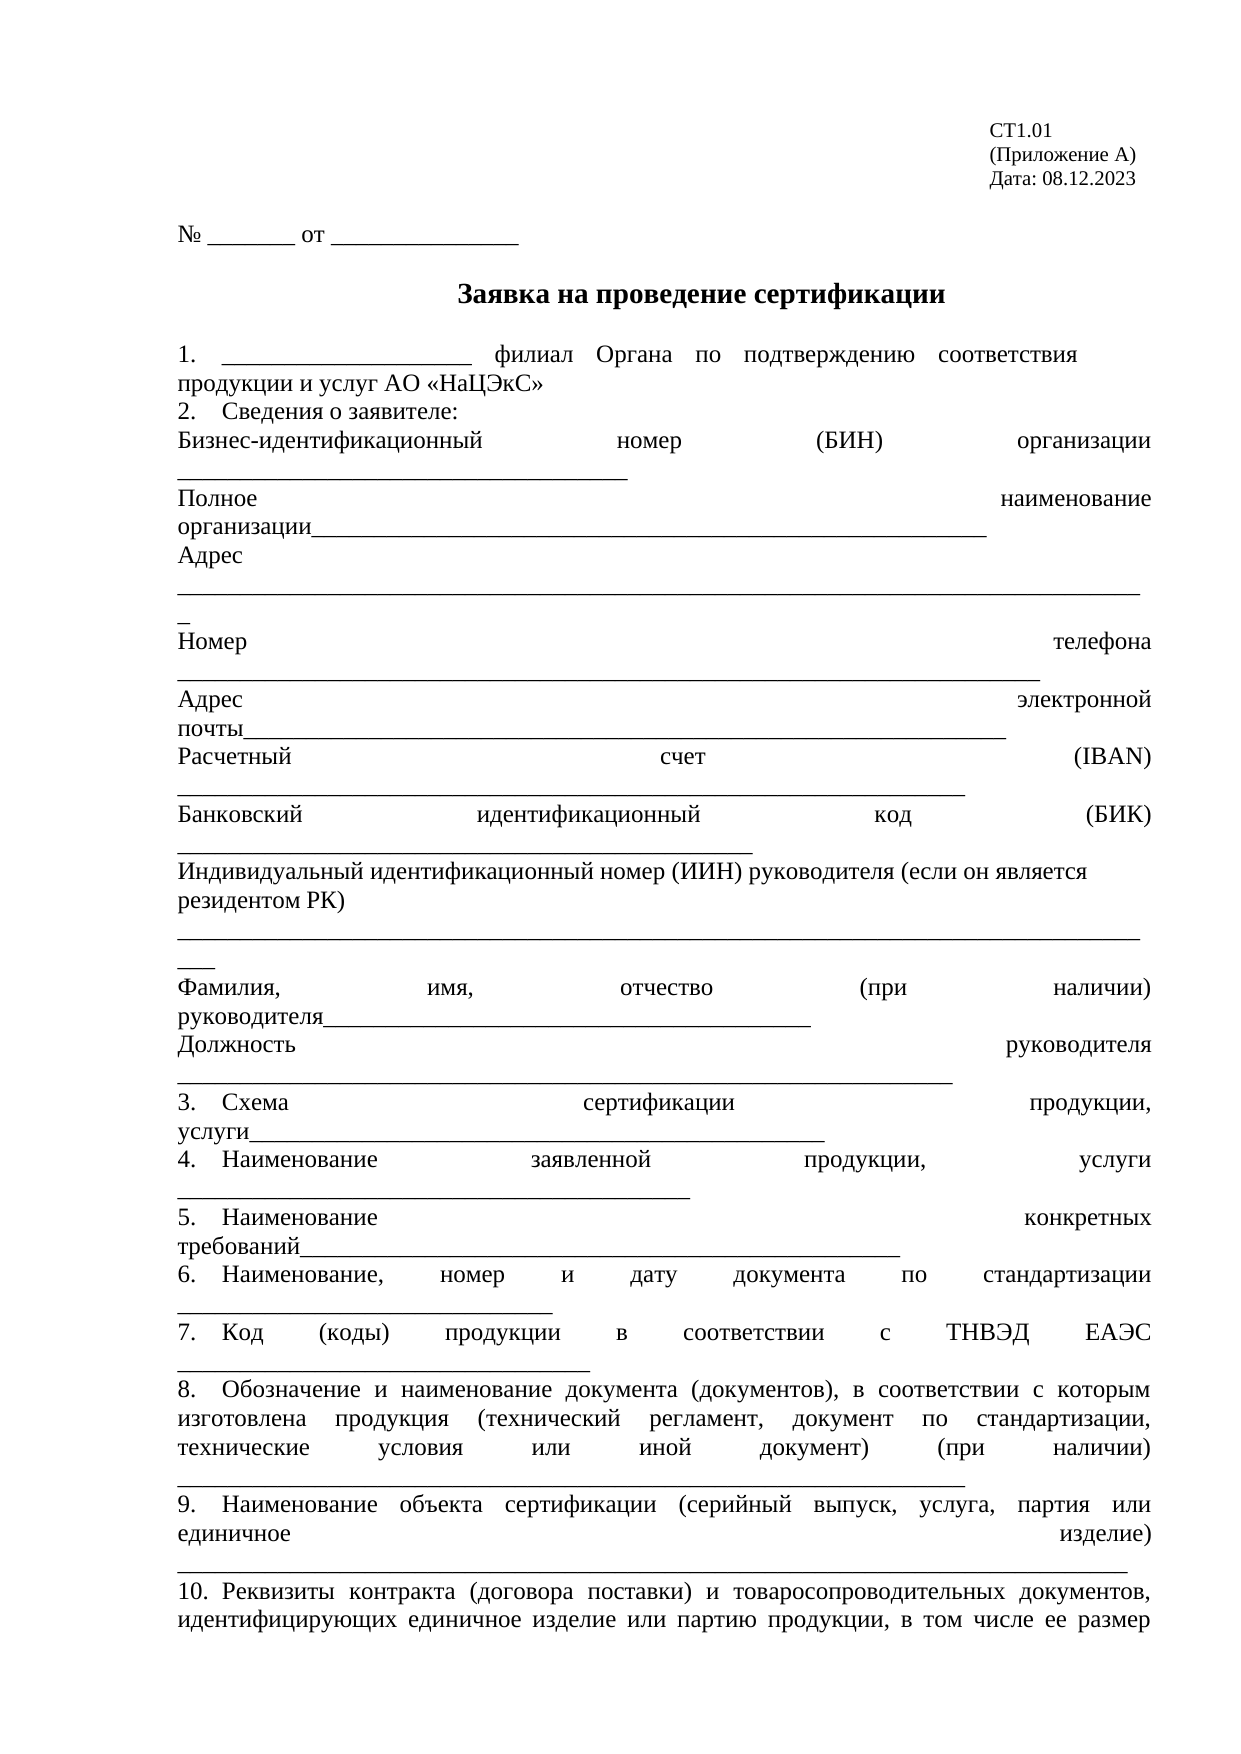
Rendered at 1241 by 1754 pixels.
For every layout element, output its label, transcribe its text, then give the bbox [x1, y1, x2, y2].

list Схема сертификации продукции, услуги______________________________________________ [177, 1087, 1152, 1144]
text Адрес ______________________________________________________________________________ [177, 540, 1152, 626]
list Наименование конкретных требований________________________________________________ [177, 1202, 1152, 1259]
text Расчетный счет (IBAN) _______________________________________________________________ [177, 741, 1152, 799]
text Фамилия, имя, отчество (при наличии) руководителя_______________________________________ [177, 972, 1152, 1029]
list Наименование объекта сертификации (серийный выпуск, услуга, партия или единичное изделие) ____________________________________________________________________________ [177, 1489, 1152, 1576]
text Полное наименование организации______________________________________________________ [177, 483, 1152, 540]
text № _______ от _______________ [177, 219, 1152, 248]
text СТ1.01 [989, 118, 1053, 142]
text Должность руководителя ______________________________________________________________ [177, 1029, 1152, 1087]
text Адрес электронной почты_____________________________________________________________ [177, 684, 1152, 741]
list Сведения о заявителе: [177, 396, 1152, 425]
list Наименование, номер и дату документа по стандартизации ______________________________ [177, 1259, 1152, 1317]
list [177, 1576, 1152, 1633]
text Бизнес-идентификационный номер (БИН) организации ____________________________________ [177, 425, 1152, 483]
list Наименование заявленной продукции, услуги _________________________________________ [177, 1144, 1152, 1202]
list Обозначение и наименование документа (документов), в соответствии с которым изготовлена продукция (технический регламент, документ по стандартизации, технические условия или иной документ) (при наличии) _______________________________________________________________ [177, 1374, 1152, 1489]
text Номер телефона _____________________________________________________________________ [177, 626, 1152, 684]
text (Приложение А) [989, 142, 1144, 166]
text Дата: 08.12.2023 [989, 166, 1144, 190]
text Банковский идентификационный код (БИК) ______________________________________________ [177, 799, 1152, 856]
text Индивидуальный идентификационный номер (ИИН) руководителя (если он является резидентом РК) ________________________________________________________________________________ [177, 856, 1152, 972]
list ____________________ филиал Органа по подтверждению соответствия продукции и услуг АО «НаЦЭкС» [177, 339, 1078, 396]
text Заявка на проведение сертификации [177, 277, 1152, 310]
list Код (коды) продукции в соответствии с ТНВЭД ЕАЭС _________________________________ [177, 1317, 1152, 1374]
